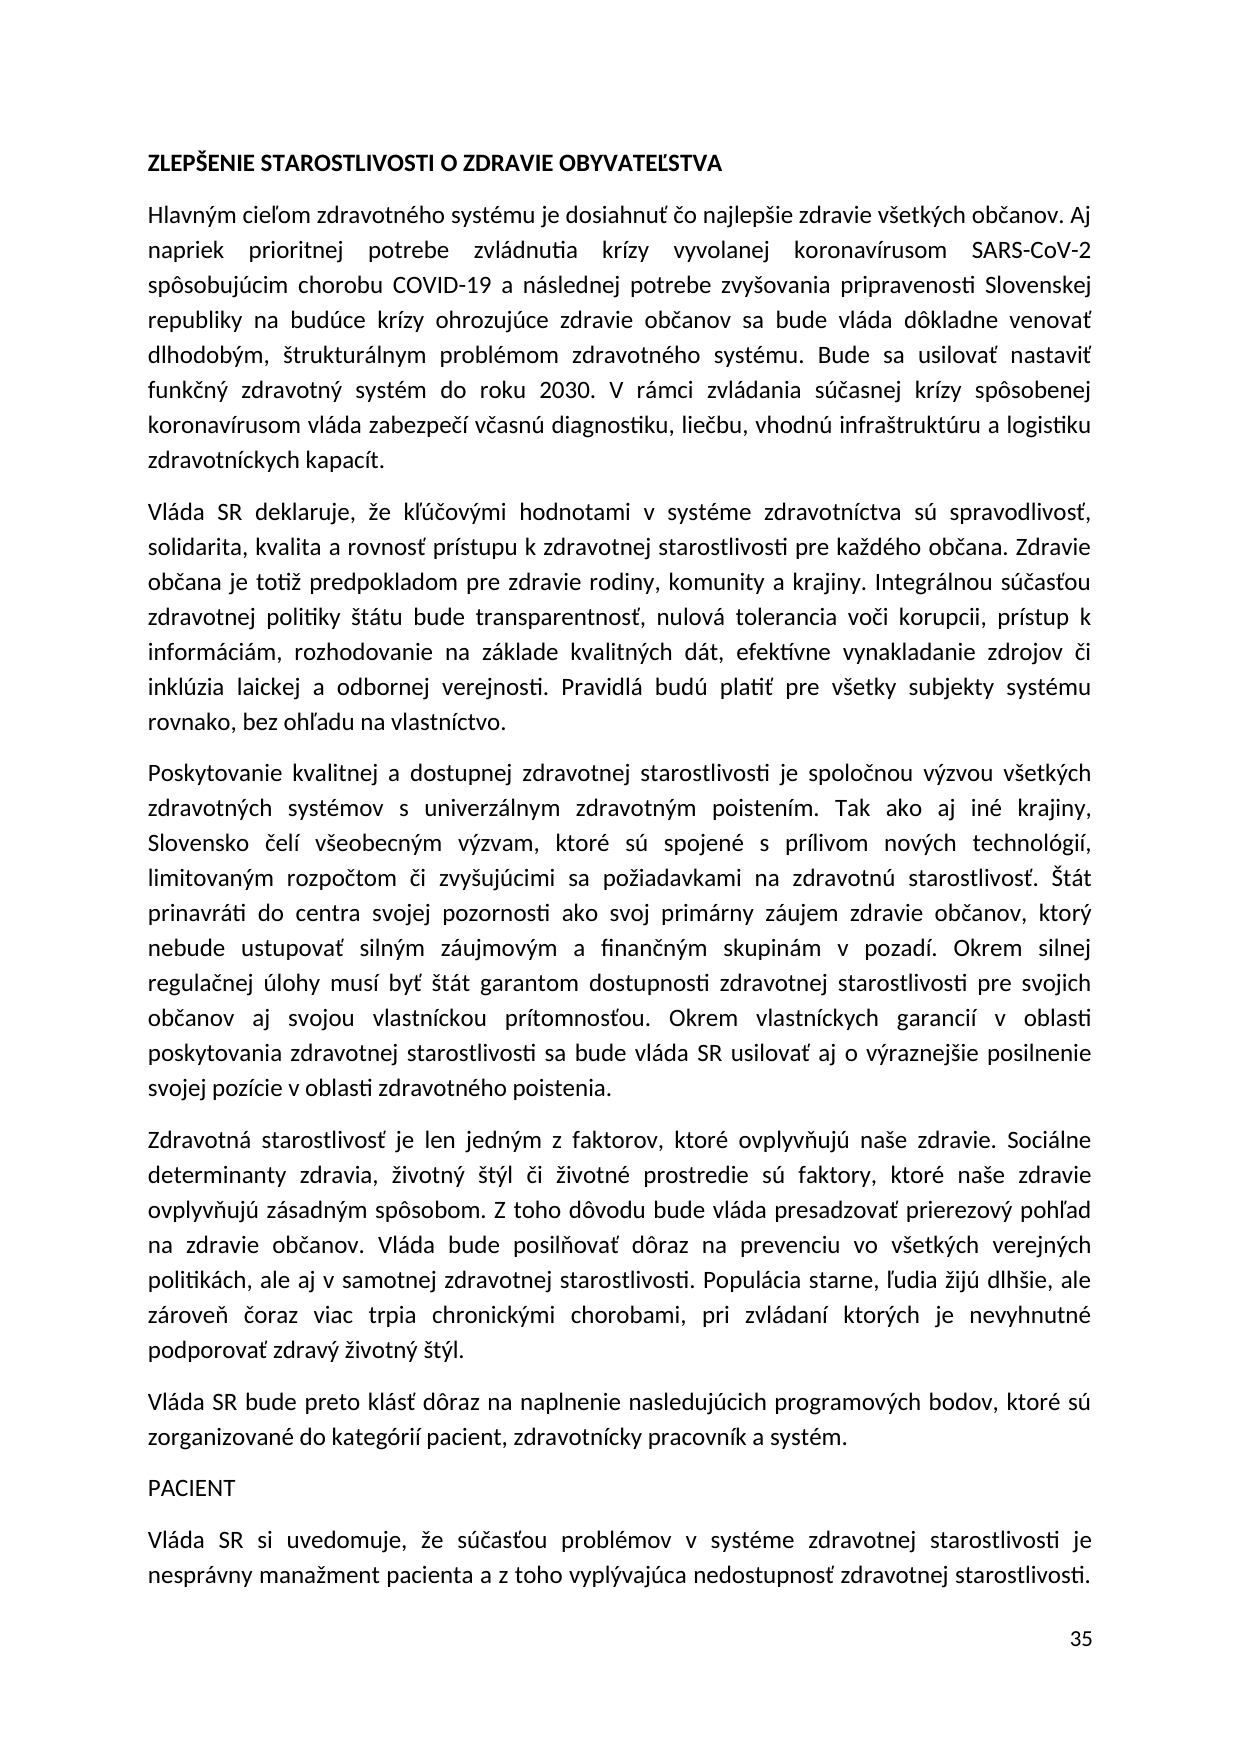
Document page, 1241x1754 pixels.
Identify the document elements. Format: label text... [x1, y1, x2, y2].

text Vláda SR deklaruje, že kľúčovými hodnotami v systéme zdravotníctva sú spravodlivosť, solidarita, kvalita a rovnosť prístupu k zdravotnej starostlivosti pre každého občana. Zdravie občana je totiž predpokladom pre zdravie rodiny, komunity a krajiny. Integrálnou súčasťou zdravotnej politiky štátu bude transparentnosť, nulová tolerancia voči korupcii, prístup k informáciám, rozhodovanie na základe kvalitných dát, efektívne vynakladanie zdrojov či inklúzia laickej a odbornej verejnosti. Pravidlá budú platiť pre všetky subjekty systému rovnako, bez ohľadu na vlastníctvo. [148, 496, 1093, 736]
text PACIENT [148, 1473, 1093, 1503]
text Poskytovanie kvalitnej a dostupnej zdravotnej starostlivosti je spoločnou výzvou všetkých zdravotných systémov s univerzálnym zdravotným poistením. Tak ako aj iné krajiny, Slovensko čelí všeobecným výzvam, ktoré sú spojené s prílivom nových technológií, limitovaným rozpočtom či zvyšujúcimi sa požiadavkami na zdravotnú starostlivosť. Štát prinavráti do centra svojej pozornosti ako svoj primárny záujem zdravie občanov, ktorý nebude ustupovať silným záujmovým a finančným skupinám v pozadí. Okrem silnej regulačnej úlohy musí byť štát garantom dostupnosti zdravotnej starostlivosti pre svojich občanov aj svojou vlastníckou prítomnosťou. Okrem vlastníckych garancií v oblasti poskytovania zdravotnej starostlivosti sa bude vláda SR usilovať aj o výraznejšie posilnenie svojej pozície v oblasti zdravotného poistenia. [148, 758, 1093, 1103]
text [148, 1524, 1093, 1590]
text Zdravotná starostlivosť je len jedným z faktorov, ktoré ovplyvňujú naše zdravie. Sociálne determinanty zdravia, životný štýl či životné prostredie sú faktory, ktoré naše zdravie ovplyvňujú zásadným spôsobom. Z toho dôvodu bude vláda presadzovať prierezový pohľad na zdravie občanov. Vláda bude posilňovať dôraz na prevenciu vo všetkých verejných politikách, ale aj v samotnej zdravotnej starostlivosti. Populácia starne, ľudia žijú dlhšie, ale zároveň čoraz viac trpia chronickými chorobami, pri zvládaní ktorých je nevyhnutné podporovať zdravý životný štýl. [148, 1124, 1093, 1365]
text ZLEPŠENIE STAROSTLIVOSTI O ZDRAVIE OBYVATEĽSTVA [148, 148, 1093, 178]
text Vláda SR bude preto klásť dôraz na naplnenie nasledujúcich programových bodov, ktoré sú zorganizované do kategórií pacient, zdravotnícky pracovník a systém. [148, 1386, 1093, 1451]
text Hlavným cieľom zdravotného systému je dosiahnuť čo najlepšie zdravie všetkých občanov. Aj napriek prioritnej potrebe zvládnutia krízy vyvolanej koronavírusom SARS-CoV-2 spôsobujúcim chorobu COVID-19 a následnej potrebe zvyšovania pripravenosti Slovenskej republiky na budúce krízy ohrozujúce zdravie občanov sa bude vláda dôkladne venovať dlhodobým, štrukturálnym problémom zdravotného systému. Bude sa usilovať nastaviť funkčný zdravotný systém do roku 2030. V rámci zvládania súčasnej krízy spôsobenej koronavírusom vláda zabezpečí včasnú diagnostiku, liečbu, vhodnú infraštruktúru a logistiku zdravotníckych kapacít. [148, 199, 1093, 475]
